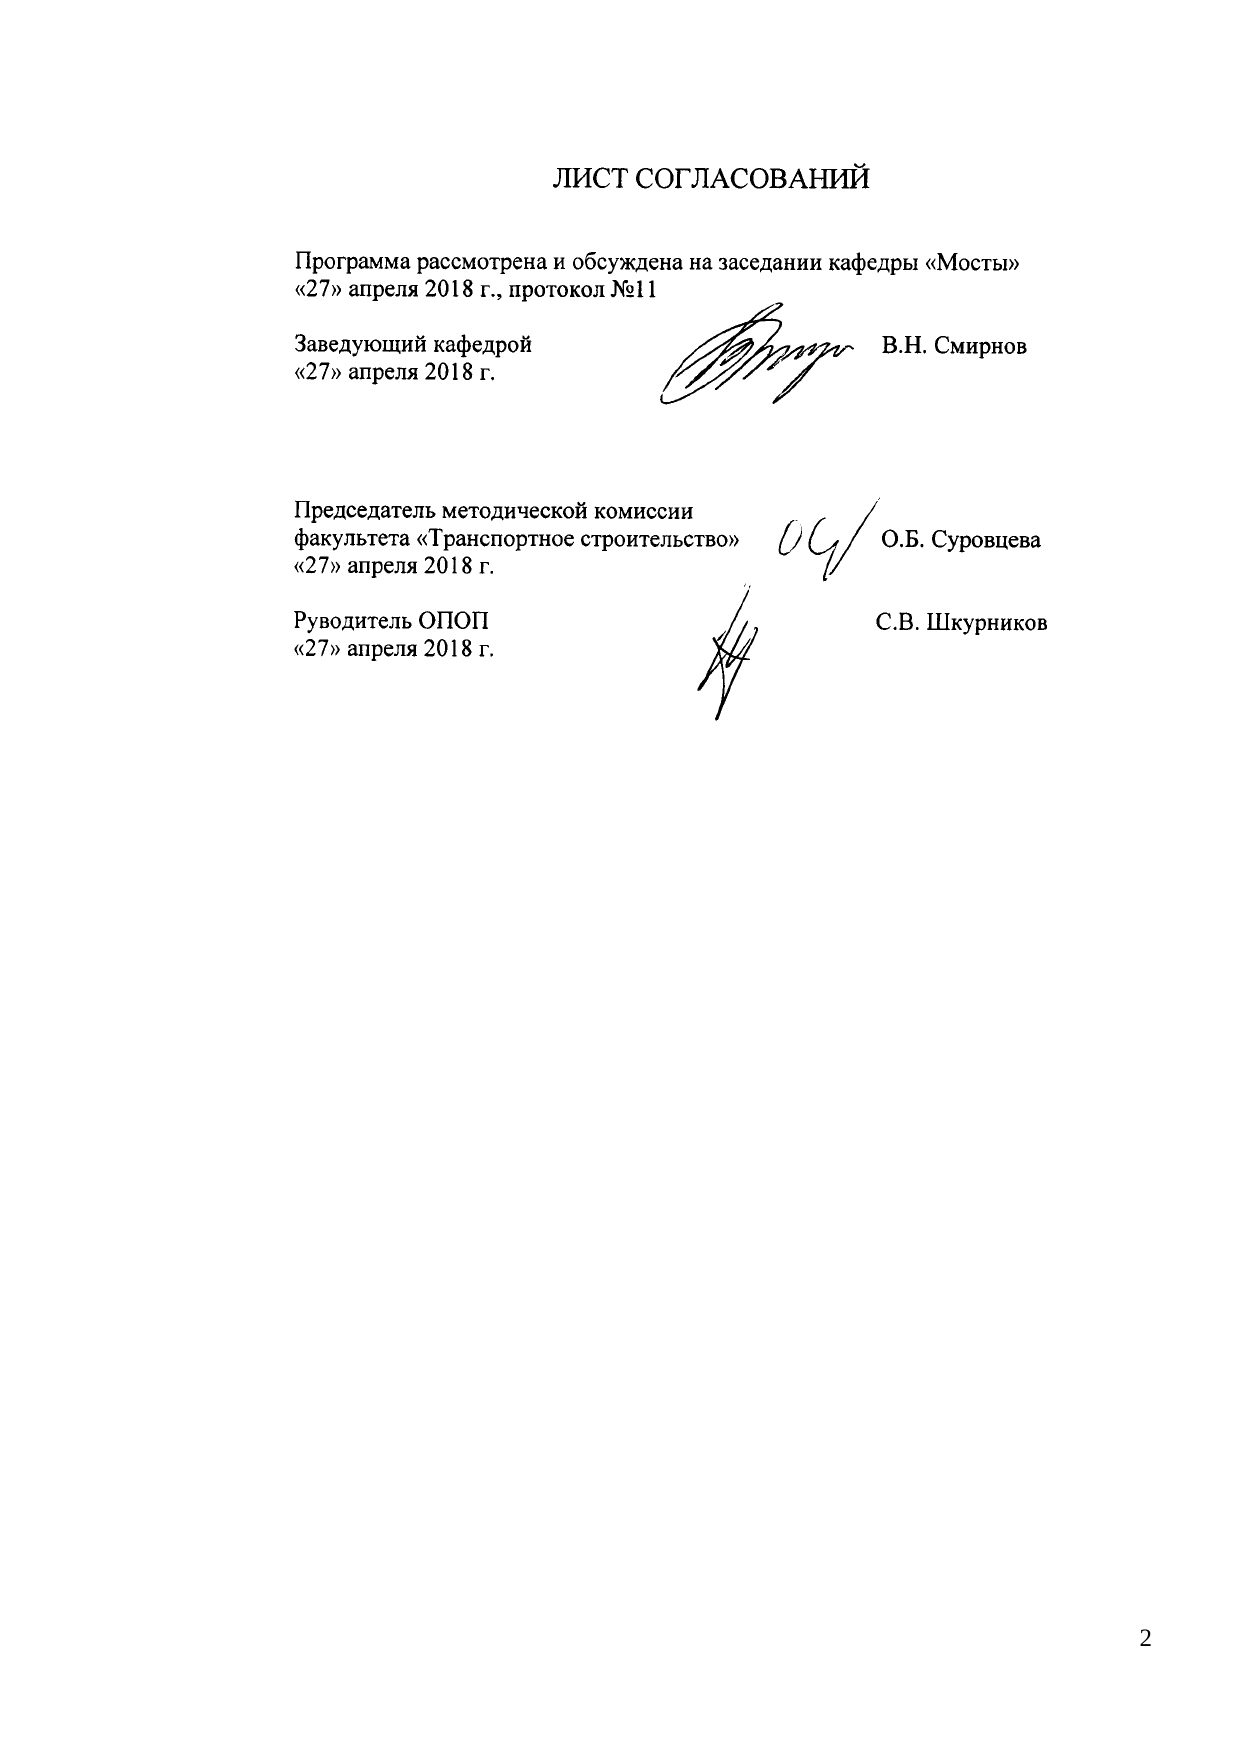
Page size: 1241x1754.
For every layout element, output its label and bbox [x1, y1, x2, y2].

picture [177, 118, 1152, 754]
